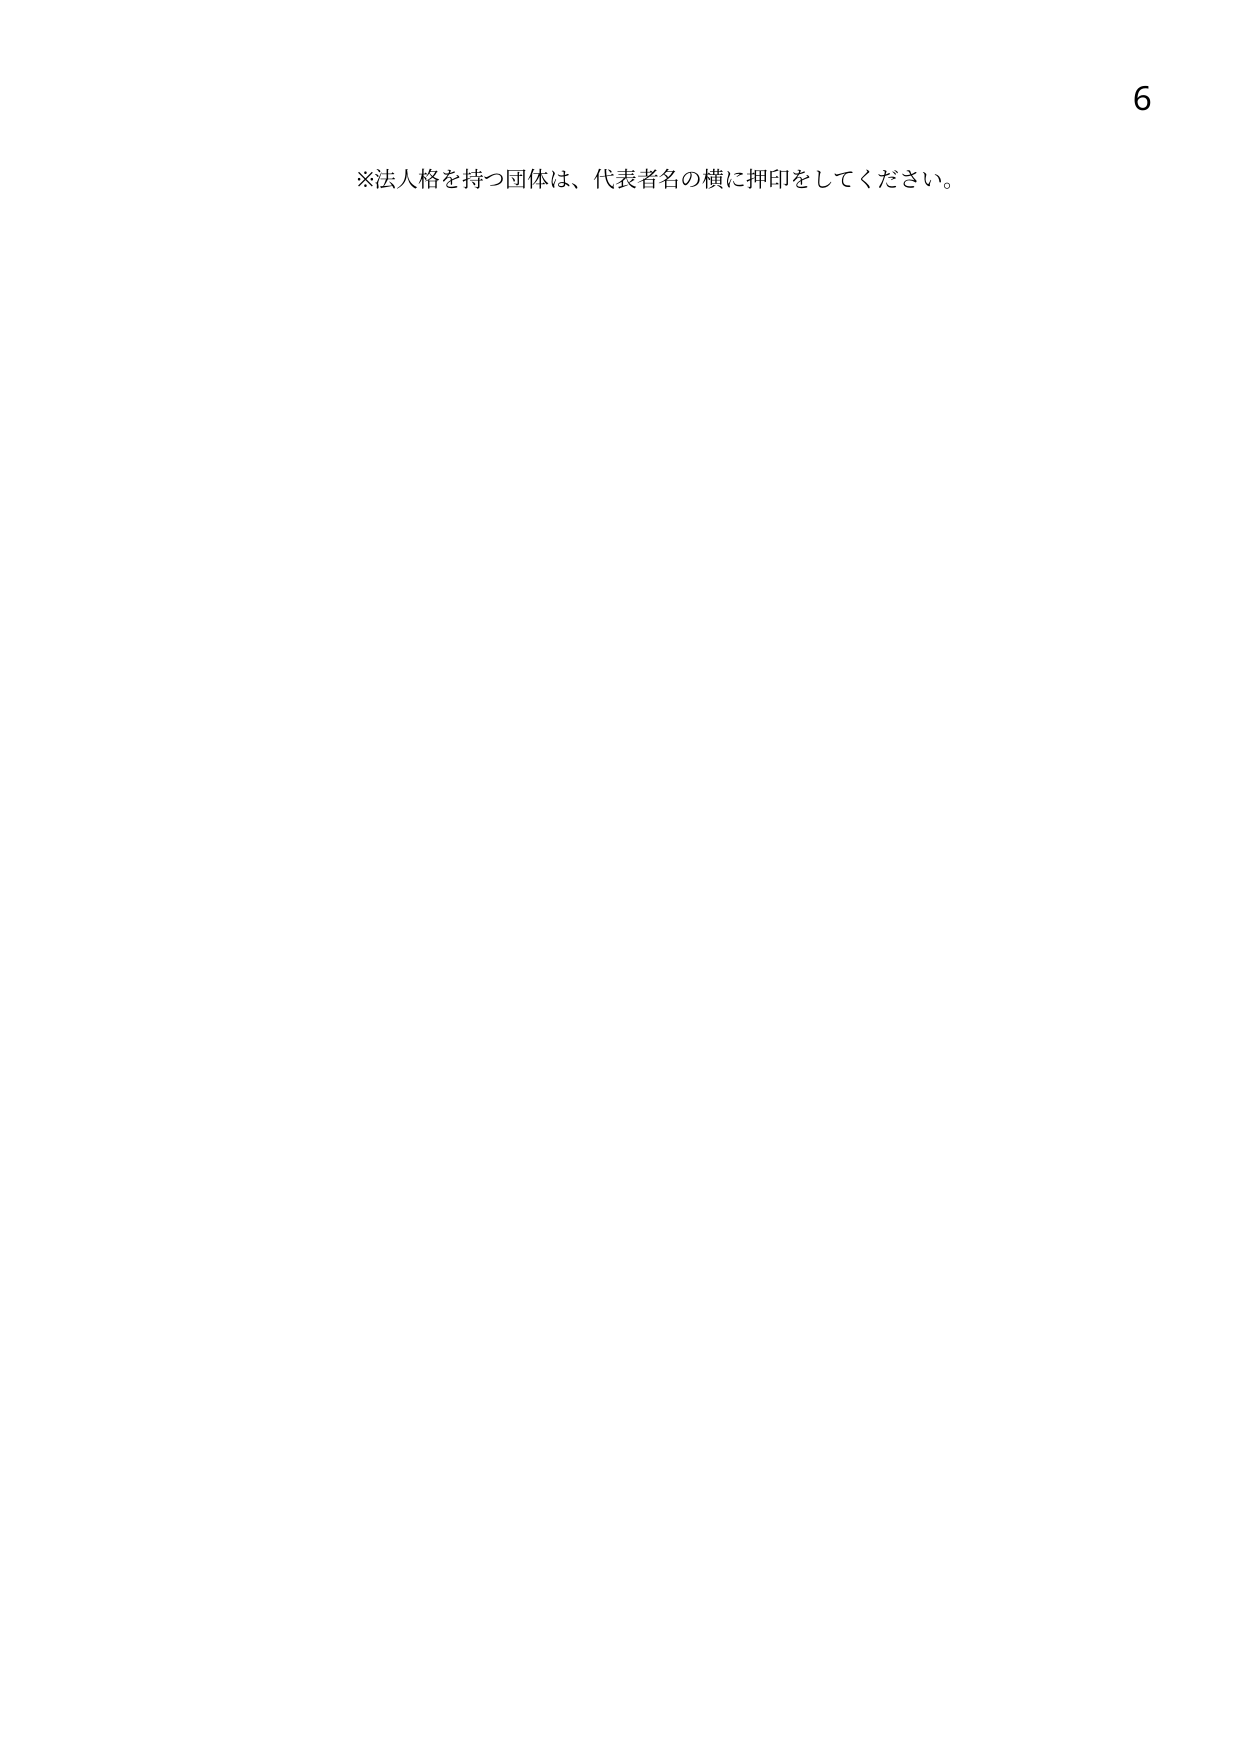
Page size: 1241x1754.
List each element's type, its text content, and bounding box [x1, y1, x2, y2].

text ※法人格を持つ団体は、代表者名の横に押印をしてください。 [148, 158, 1152, 195]
